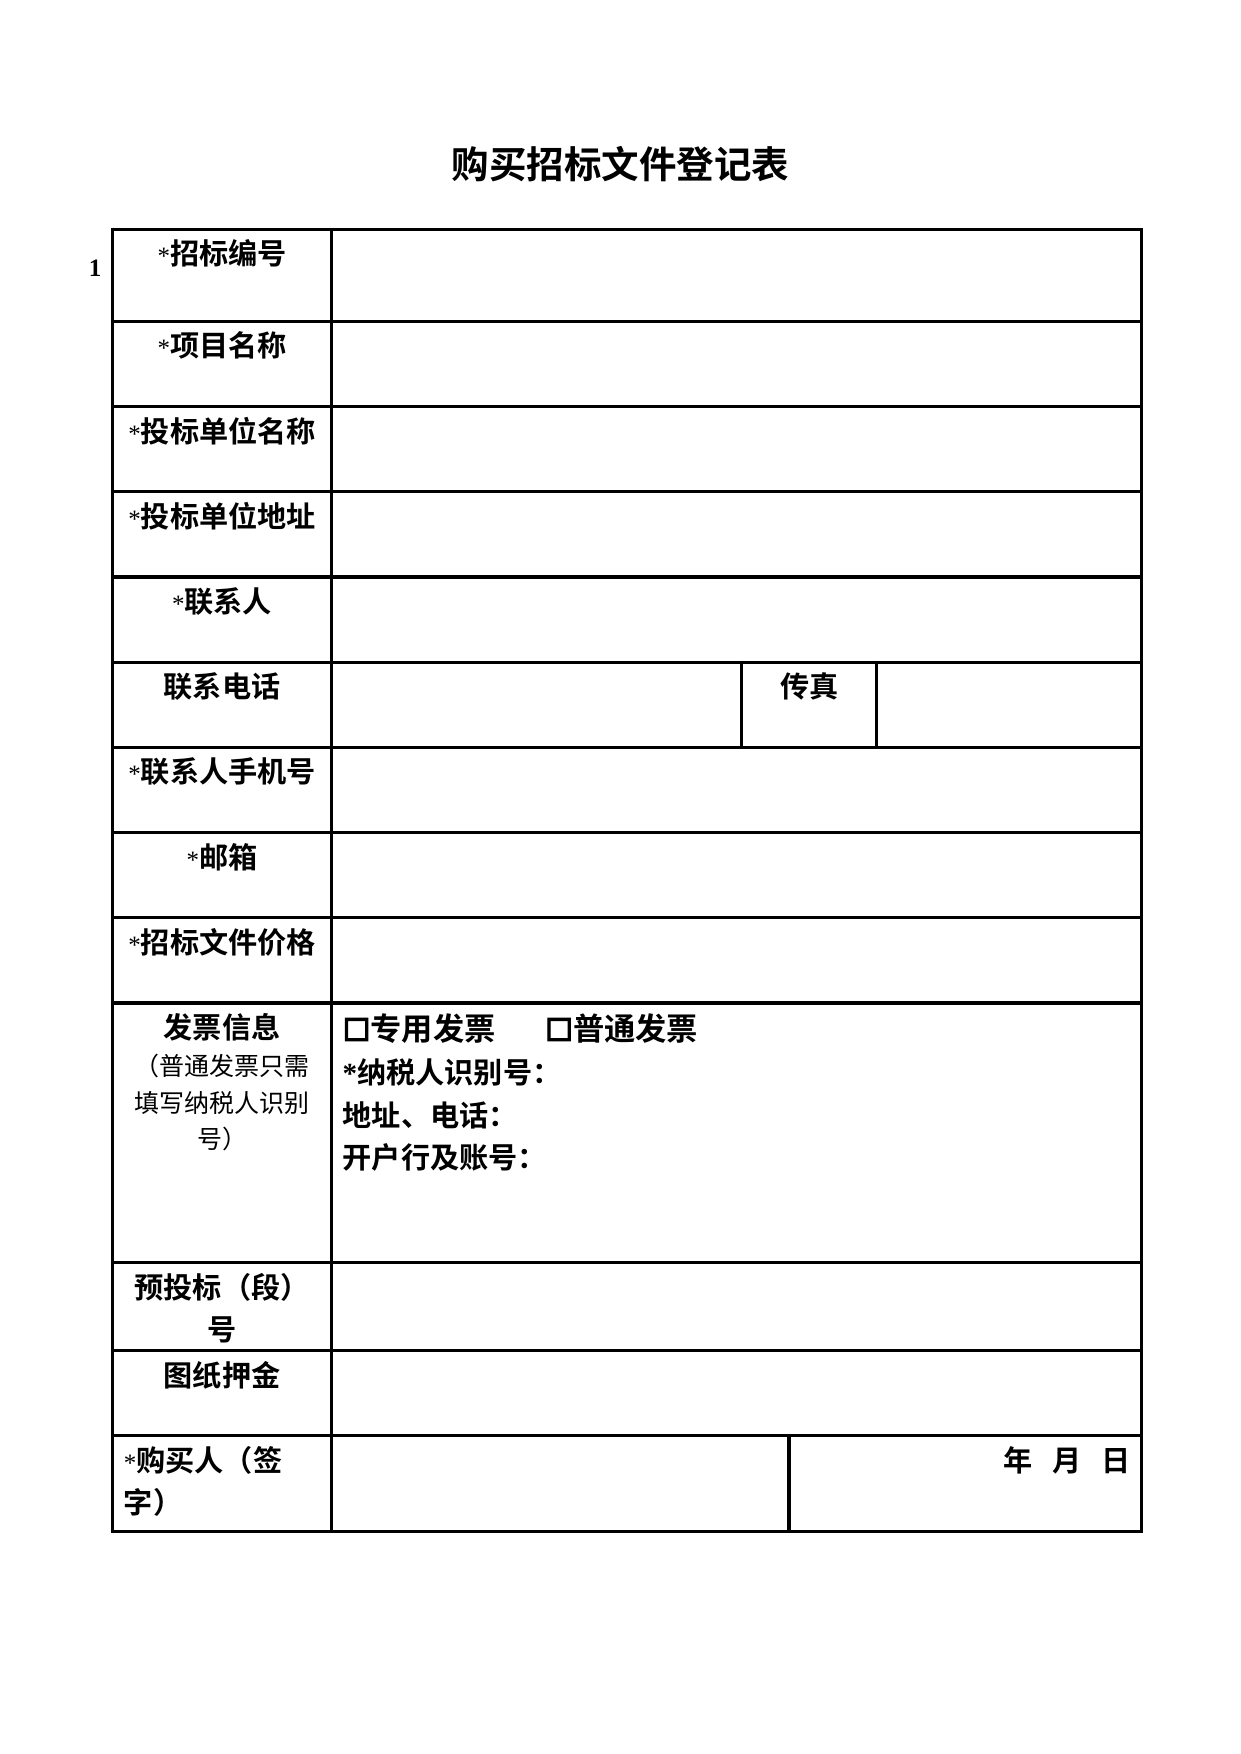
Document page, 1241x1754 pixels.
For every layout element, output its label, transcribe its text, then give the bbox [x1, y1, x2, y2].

table_cell *购买人（签字） [114, 1437, 330, 1530]
table_cell [333, 834, 1140, 916]
table_cell *投标单位地址 [114, 493, 330, 575]
table_cell *联系人 [114, 579, 330, 661]
table_cell [878, 664, 1140, 746]
table_cell 联系电话 [114, 664, 330, 746]
table_cell [333, 408, 1140, 490]
table_cell [333, 1437, 787, 1530]
table_cell [333, 749, 1140, 831]
table_cell *招标文件价格 [114, 919, 330, 1001]
table_cell [333, 919, 1140, 1001]
table_header [333, 231, 1140, 320]
table_cell 图纸押金 [114, 1352, 330, 1434]
table_cell 传真 [743, 664, 875, 746]
table_cell *项目名称 [114, 323, 330, 405]
table_cell [333, 323, 1140, 405]
table_cell 专用发票 普通发票 *纳税人识别号： 地址、电话： 开户行及账号： [333, 1005, 1140, 1261]
table_cell [333, 493, 1140, 575]
table_cell *邮箱 [114, 834, 330, 916]
table_cell 年 月 日 [791, 1437, 1140, 1530]
table_cell [333, 1264, 1140, 1349]
table_cell *投标单位名称 [114, 408, 330, 490]
table_cell [333, 579, 1140, 661]
text 购买招标文件登记表 [88, 129, 1152, 194]
table_cell 发票信息 （普通发票只需填写纳税人识别号） [114, 1005, 330, 1261]
table_cell 预投标（段）号 [114, 1264, 330, 1349]
table_cell [333, 1352, 1140, 1434]
table_cell *联系人手机号 [114, 749, 330, 831]
table_cell [333, 664, 740, 746]
table_header *招标编号 [114, 231, 330, 320]
